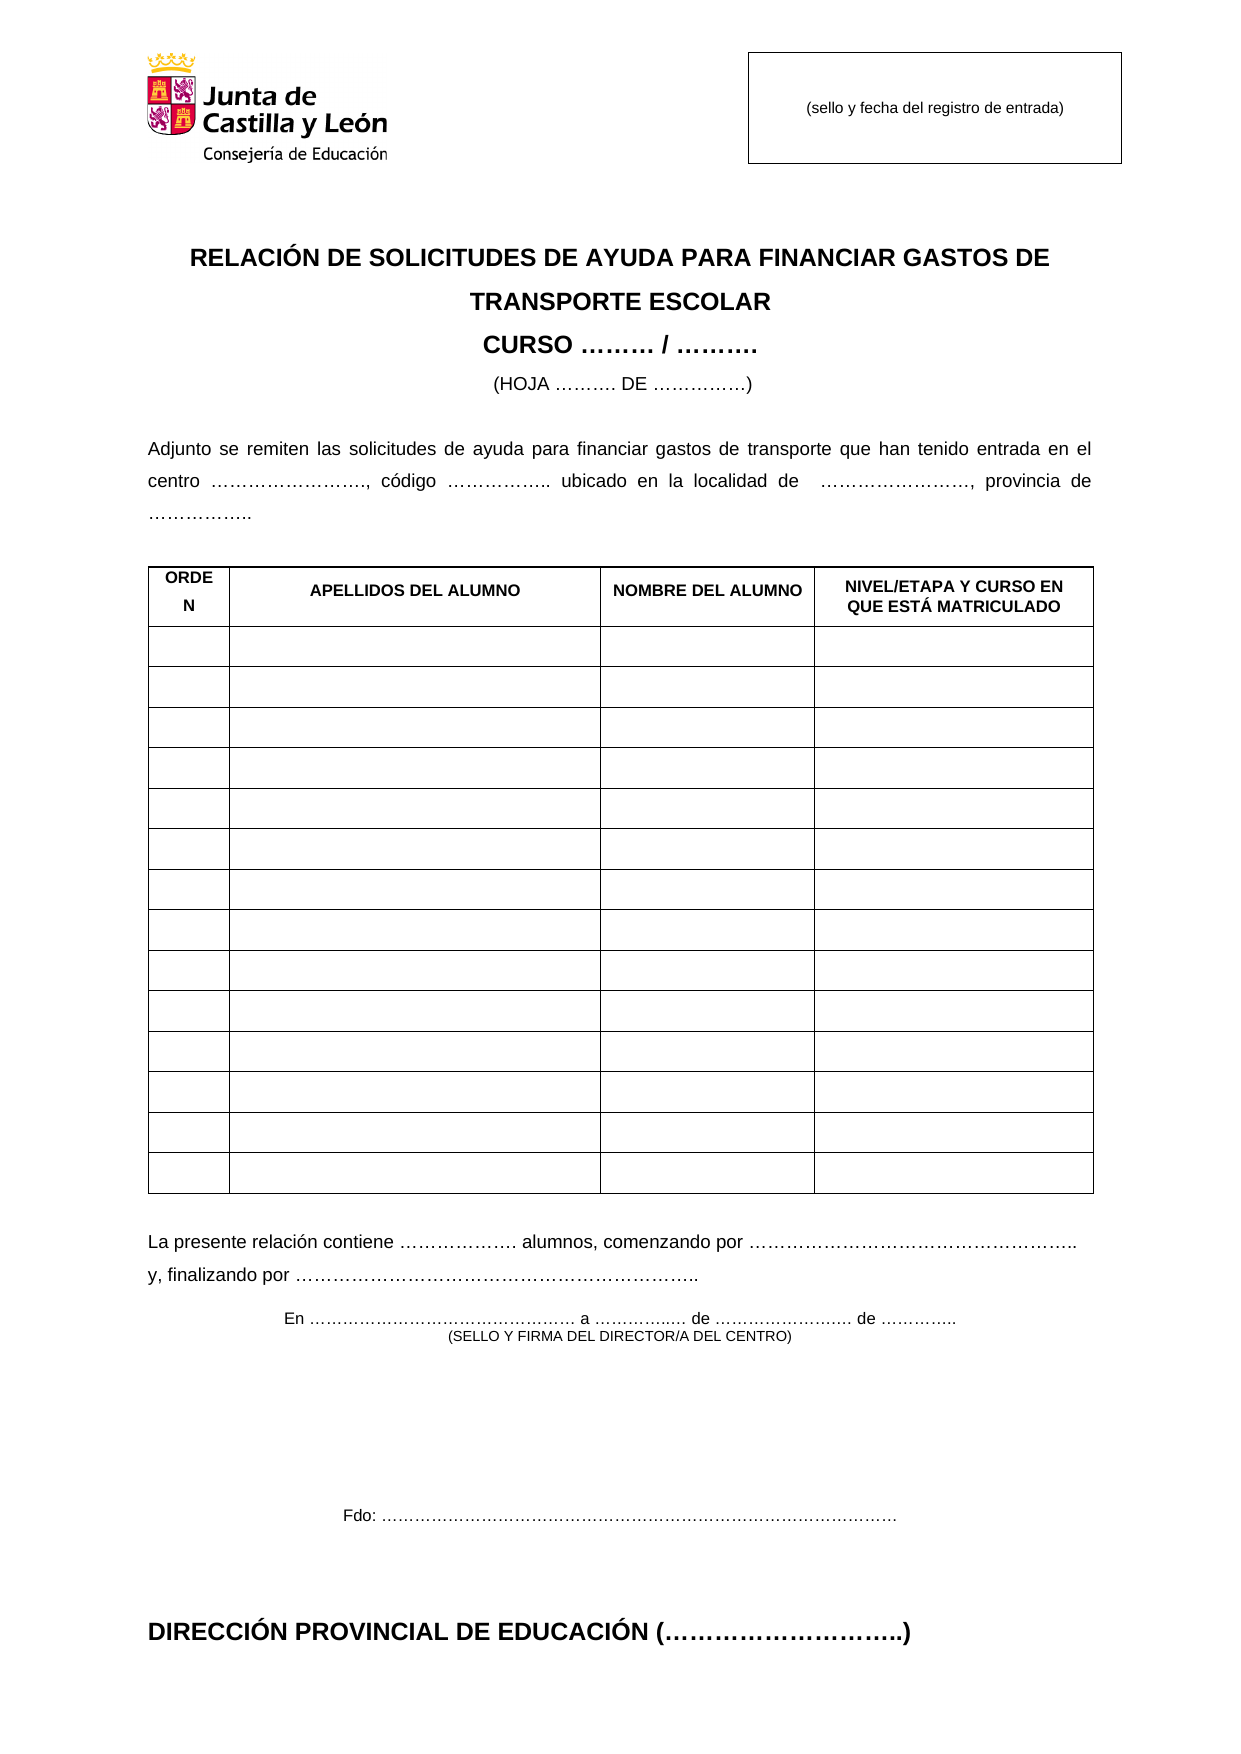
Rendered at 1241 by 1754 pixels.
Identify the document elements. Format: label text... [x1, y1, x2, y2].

table_cell [601, 870, 814, 909]
table_cell [601, 1153, 814, 1193]
table_cell [601, 627, 814, 666]
text (HOJA ………. DE ……………) [148, 373, 1092, 394]
table_cell [815, 708, 1093, 747]
table_cell [149, 627, 229, 666]
table_cell [230, 748, 600, 788]
table_header Orden [149, 568, 229, 626]
table_cell [601, 1072, 814, 1112]
table_header [136, 52, 748, 162]
table_cell [230, 789, 600, 828]
table_cell [149, 1032, 229, 1071]
table_cell [815, 1113, 1093, 1152]
table_cell [149, 829, 229, 869]
table_cell [601, 667, 814, 707]
table_cell [815, 991, 1093, 1031]
table_cell [601, 951, 814, 990]
table_cell [230, 667, 600, 707]
table_cell [230, 1072, 600, 1112]
table_cell [230, 951, 600, 990]
picture [147, 53, 387, 163]
table_cell [149, 870, 229, 909]
table_cell [149, 991, 229, 1031]
table_cell [815, 1153, 1093, 1193]
text Fdo: ………………………………………………………………………………… [148, 1506, 1092, 1525]
table_cell [149, 951, 229, 990]
table_cell [601, 1113, 814, 1152]
table_cell [149, 789, 229, 828]
table_cell [815, 1072, 1093, 1112]
text DIRECCIÓN PROVINCIAL DE EDUCACIÓN (………………………..) [148, 1617, 1092, 1646]
table_cell [815, 910, 1093, 950]
table_cell [230, 1032, 600, 1071]
text CURSO ……… / ………. [148, 329, 1092, 358]
table_cell [149, 667, 229, 707]
table_header Nivel/etapa y curso en que está matriculado [815, 568, 1093, 626]
table_cell [815, 748, 1093, 788]
table_cell [601, 991, 814, 1031]
table_cell [601, 748, 814, 788]
table_cell [149, 748, 229, 788]
text En ………………………………………… a …………..… de ………………….… de ………….. [148, 1308, 1092, 1328]
table_header Nombre del alumno [601, 568, 814, 626]
table_cell [230, 910, 600, 950]
table_cell [149, 1153, 229, 1193]
table_cell [815, 667, 1093, 707]
table_cell [230, 870, 600, 909]
table_cell [815, 789, 1093, 828]
table_header (sello y fecha del registro de entrada) [749, 53, 1121, 162]
table_cell [601, 829, 814, 869]
table_cell [815, 951, 1093, 990]
table_cell [149, 708, 229, 747]
table_cell [230, 1153, 600, 1193]
table_cell [149, 1113, 229, 1152]
table_cell [149, 1072, 229, 1112]
text La presente relación contiene ………………. alumnos, comenzando por …………………………………………….. y, finalizando por ……………………………………………………….. [148, 1231, 1092, 1285]
table_cell [815, 829, 1093, 869]
table_cell [601, 708, 814, 747]
table_cell [601, 910, 814, 950]
table_cell [815, 870, 1093, 909]
table_header Apellidos del alumno [230, 568, 600, 626]
text Adjunto se remiten las solicitudes de ayuda para financiar gastos de transporte que han tenido entrada en el centro ……………………., código …………….. ubicado en la localidad de ……………………, provincia de …………….. [148, 437, 1092, 523]
text (Sello y Firma DEL Director/a del centro) [148, 1328, 1092, 1344]
table_cell [815, 627, 1093, 666]
table_cell [601, 789, 814, 828]
table_cell [230, 627, 600, 666]
table_cell [230, 829, 600, 869]
table_cell [230, 708, 600, 747]
table_cell [815, 1032, 1093, 1071]
table_cell [149, 910, 229, 950]
table_cell [601, 1032, 814, 1071]
text RELACIÓN DE SOLICITUDES DE AYUDA PARA FINANCIAR GASTOS DE TRANSPORTE ESCOLAR [148, 243, 1092, 315]
table_cell [230, 991, 600, 1031]
table_cell [230, 1113, 600, 1152]
